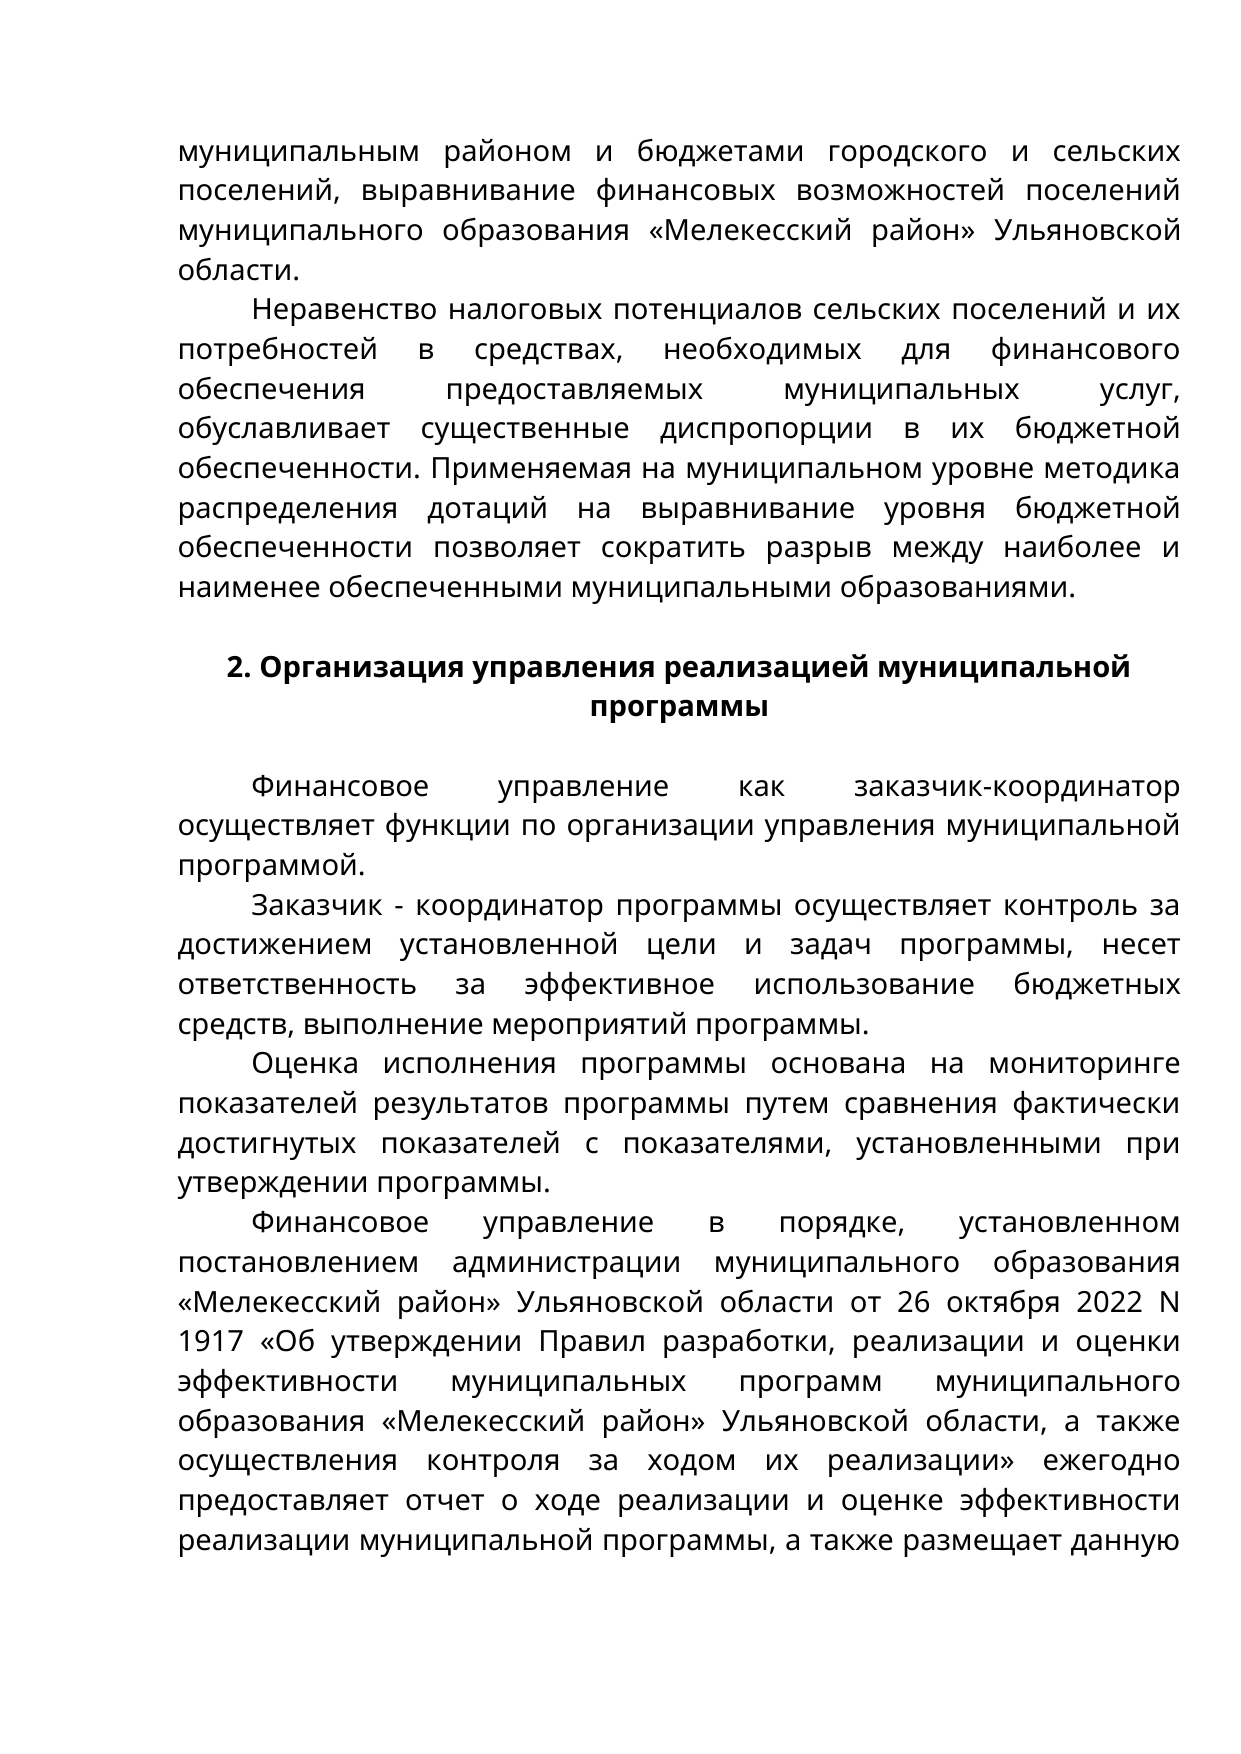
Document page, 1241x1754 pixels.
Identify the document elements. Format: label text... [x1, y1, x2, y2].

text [177, 130, 1181, 289]
text Финансовое управление как заказчик-координатор осуществляет функции по организации управления муниципальной программой. [177, 765, 1181, 884]
text Заказчик - координатор программы осуществляет контроль за достижением установленной цели и задач программы, несет ответственность за эффективное использование бюджетных средств, выполнение мероприятий программы. [177, 884, 1181, 1043]
text Неравенство налоговых потенциалов сельских поселений и их потребностей в средствах, необходимых для финансового обеспечения предоставляемых муниципальных услуг, обуславливает существенные диспропорции в их бюджетной обеспеченности. Применяемая на муниципальном уровне методика распределения дотаций на выравнивание уровня бюджетной обеспеченности позволяет сократить разрыв между наиболее и наименее обеспеченными муниципальными образованиями. [177, 289, 1181, 606]
text 2. Организация управления реализацией муниципальной программы [177, 646, 1181, 725]
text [177, 1201, 1181, 1559]
text Оценка исполнения программы основана на мониторинге показателей результатов программы путем сравнения фактически достигнутых показателей с показателями, установленными при утверждении программы. [177, 1043, 1181, 1201]
